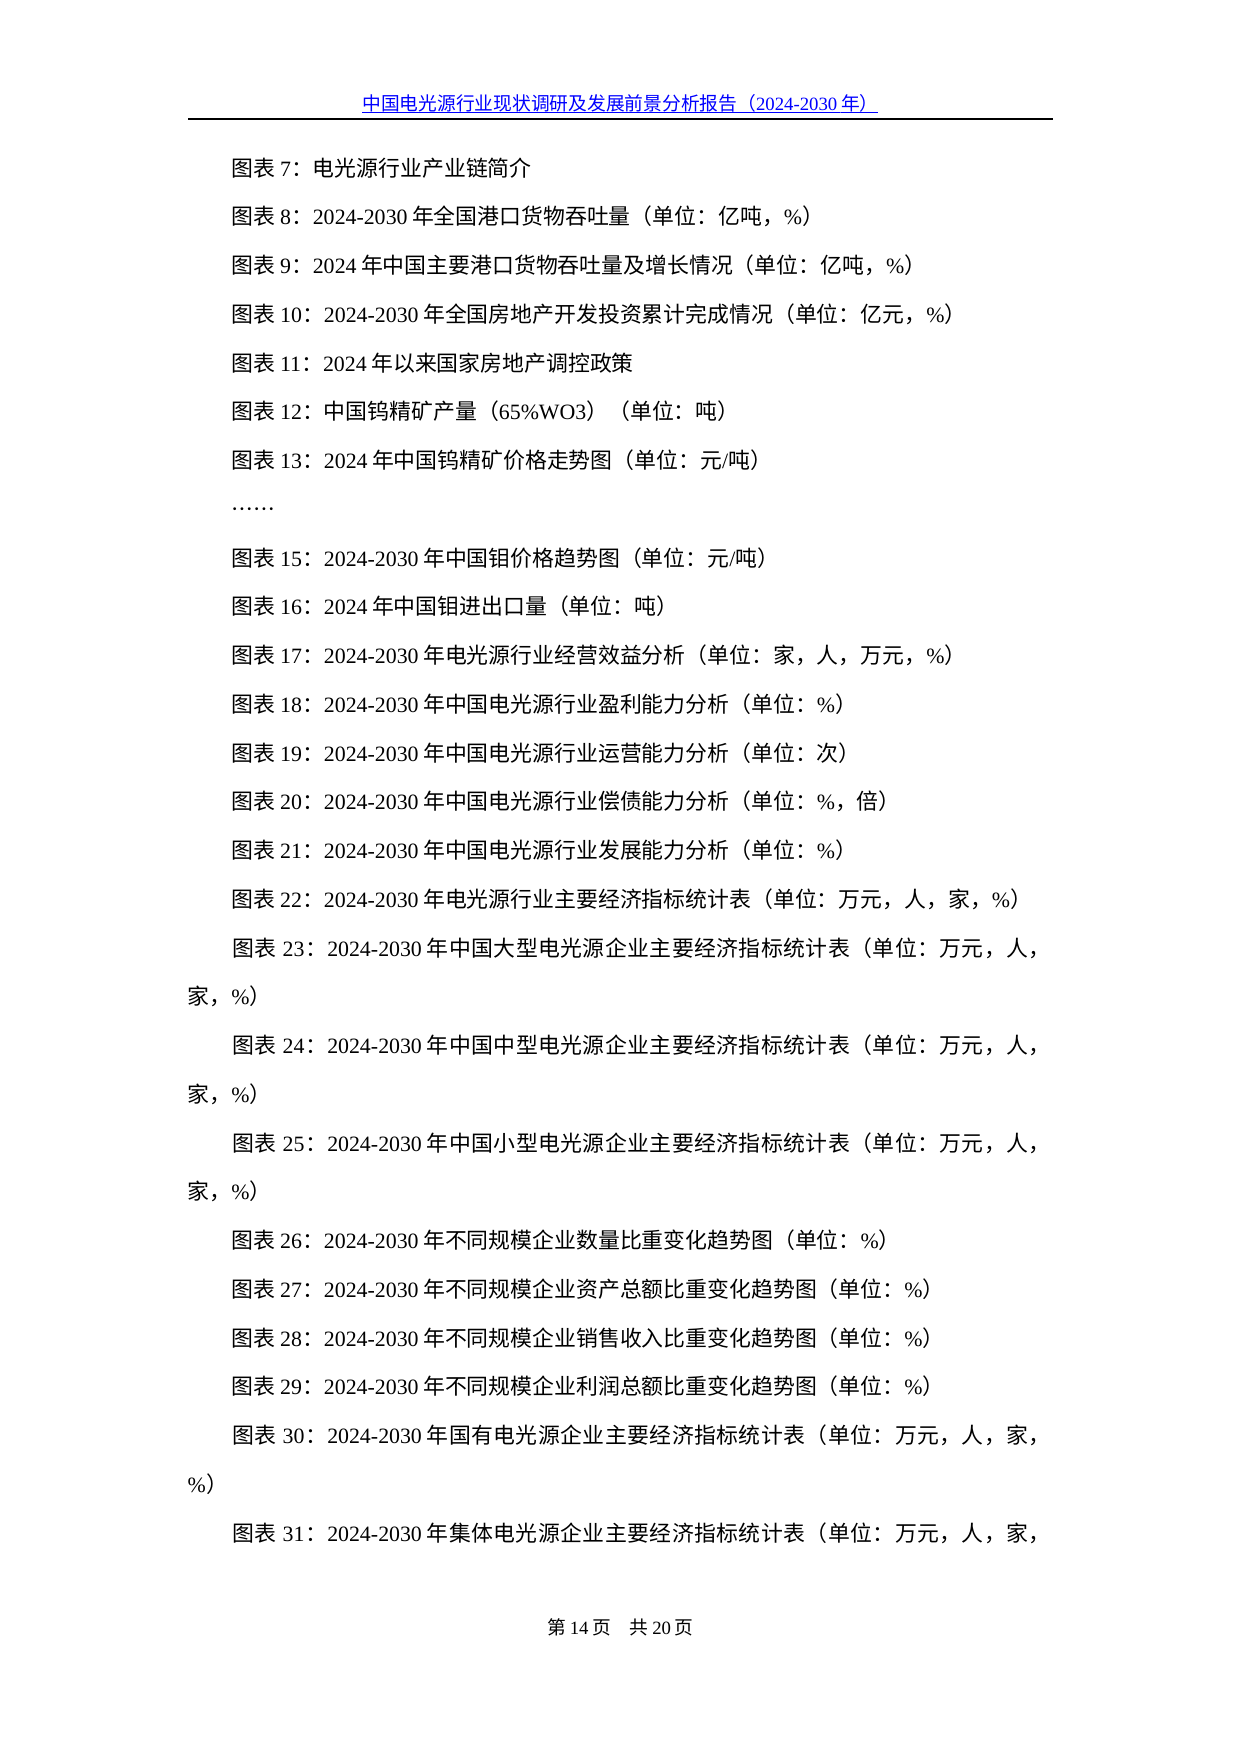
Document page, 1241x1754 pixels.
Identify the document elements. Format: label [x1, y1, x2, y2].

text [187, 150, 1053, 1548]
